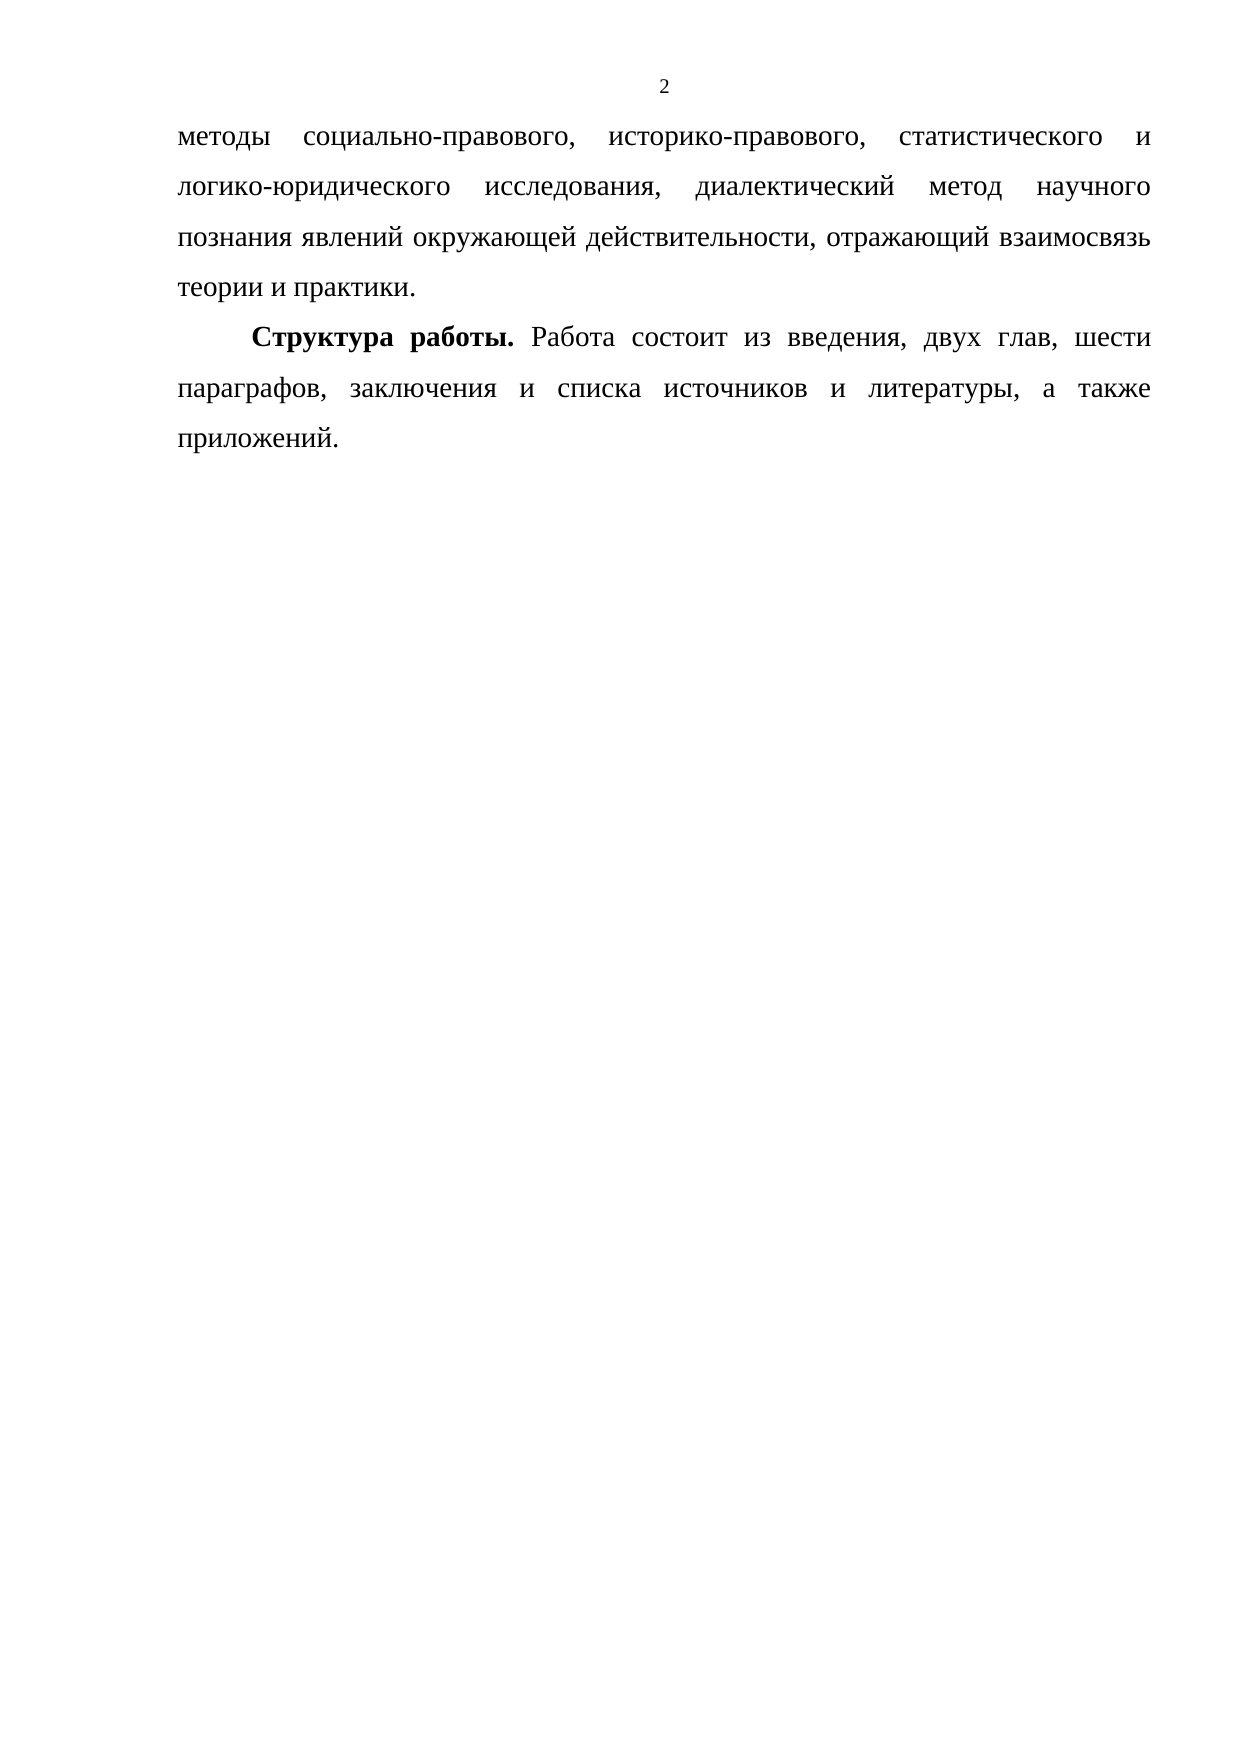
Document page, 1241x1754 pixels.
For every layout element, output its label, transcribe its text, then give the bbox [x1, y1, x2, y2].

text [177, 118, 1152, 303]
text Структура работы. Работа состоит из введения, двух глав, шести параграфов, заключения и списка источников и литературы, а также приложений. [177, 319, 1152, 453]
